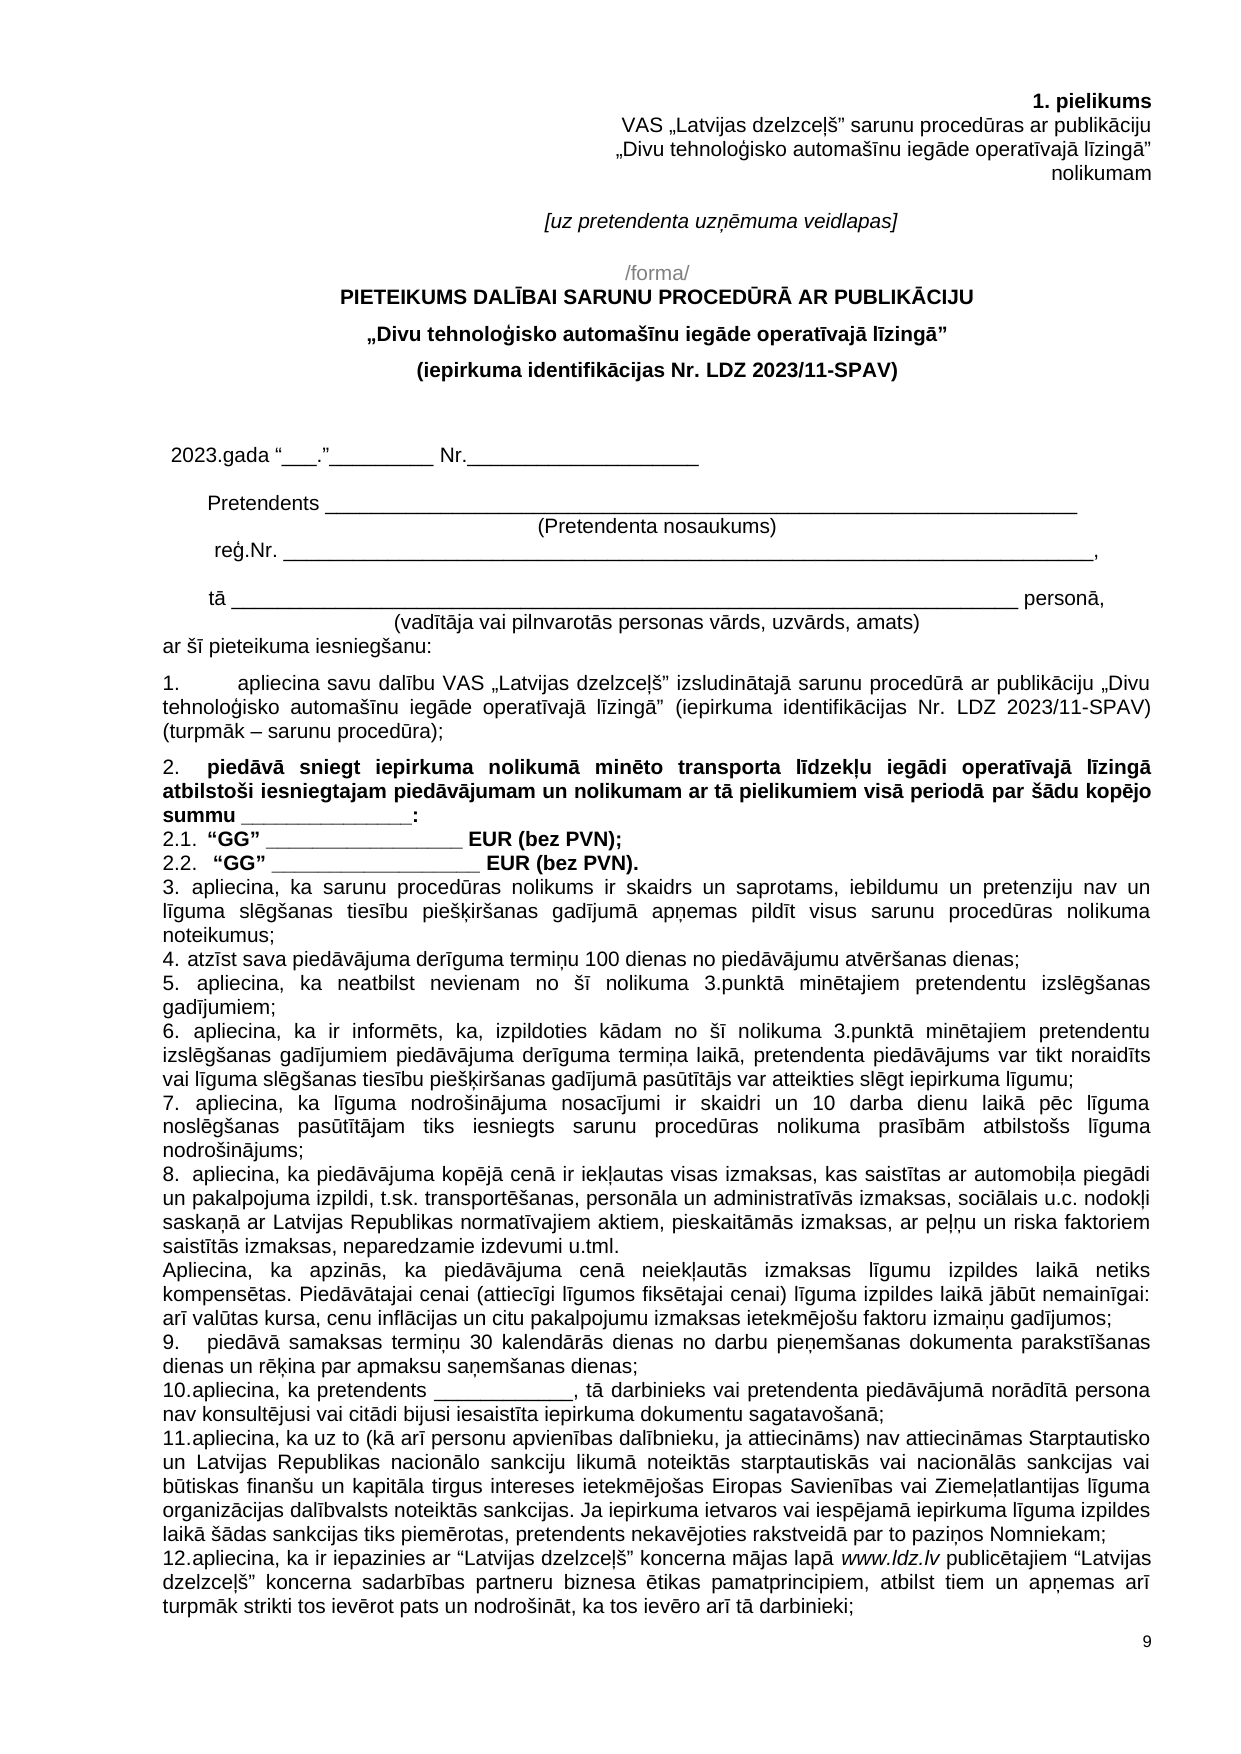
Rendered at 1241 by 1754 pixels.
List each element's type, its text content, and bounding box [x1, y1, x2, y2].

text tā ____________________________________________________________________ personā, [162, 586, 1152, 610]
list apliecina savu dalību VAS „Latvijas dzelzceļš” izsludinātajā sarunu procedūrā ar publikāciju „Divu tehnoloģisko automašīnu iegāde operatīvajā līzingā” (iepirkuma identifikācijas Nr. LDZ 2023/11-SPAV) (turpmāk – sarunu procedūra); [162, 671, 1152, 742]
subtitle PIETEIKUMS DALĪBAI SARUNU PROCEDŪRĀ AR PUBLIKĀCIJU [162, 285, 1152, 309]
text [uz pretendenta uzņēmuma veidlapas] [237, 208, 1152, 232]
list apliecina, ka neatbilst nevienam no šī nolikuma 3.punktā minētajiem pretendentu izslēgšanas gadījumiem; [162, 971, 1152, 1018]
text reģ.Nr. ______________________________________________________________________, [162, 538, 1152, 562]
list atzīst sava piedāvājuma derīguma termiņu 100 dienas no piedāvājumu atvēršanas dienas; [162, 947, 1152, 971]
text 1. pielikums [162, 89, 1152, 113]
text „Divu tehnoloģisko automašīnu iegāde operatīvajā līzingā” [162, 137, 1152, 161]
list apliecina, ka ir iepazinies ar “Latvijas dzelzceļš” koncerna mājas lapā www.ldz.lv publicētajiem “Latvijas dzelzceļš” koncerna sadarbības partneru biznesa ētikas pamatprincipiem, atbilst tiem un apņemas arī turpmāk strikti tos ievērot pats un nodrošināt, ka tos ievēro arī tā darbinieki; [162, 1546, 1152, 1617]
list “GG” __________________ EUR (bez PVN). [162, 851, 1152, 875]
text (vadītāja vai pilnvarotās personas vārds, uzvārds, amats) [162, 610, 1152, 634]
list apliecina, ka pretendents ____________, tā darbinieks vai pretendenta piedāvājumā norādītā persona nav konsultējusi vai citādi bijusi iesaistīta iepirkuma dokumentu sagatavošanā; [162, 1378, 1152, 1426]
text VAS „Latvijas dzelzceļš” sarunu procedūras ar publikāciju [162, 113, 1152, 137]
text (Pretendenta nosaukums) [162, 514, 1152, 538]
text Pretendents _________________________________________________________________ [103, 490, 1181, 514]
list apliecina, ka sarunu procedūras nolikums ir skaidrs un saprotams, iebildumu un pretenziju nav un līguma slēgšanas tiesību piešķiršanas gadījumā apņemas pildīt visus sarunu procedūras nolikuma noteikumus; [162, 875, 1152, 947]
list apliecina, ka uz to (kā arī personu apvienības dalībnieku, ja attiecināms) nav attiecināmas Starptautisko un Latvijas Republikas nacionālo sankciju likumā noteiktās starptautiskās vai nacionālās sankcijas vai būtiskas finanšu un kapitāla tirgus intereses ietekmējošas Eiropas Savienības vai Ziemeļatlantijas līguma organizācijas dalībvalsts noteiktās sankcijas. Ja iepirkuma ietvaros vai iespējamā iepirkuma līguma izpildes laikā šādas sankcijas tiks piemērotas, pretendents nekavējoties rakstveidā par to paziņos Nomniekam; [162, 1426, 1152, 1546]
list piedāvā sniegt iepirkuma nolikumā minēto transporta līdzekļu iegādi operatīvajā līzingā atbilstoši iesniegtajam piedāvājumam un nolikumam ar tā pielikumiem visā periodā par šādu kopējo summu _______________: [162, 755, 1152, 827]
list piedāvā samaksas termiņu 30 kalendārās dienas no darbu pieņemšanas dokumenta parakstīšanas dienas un rēķina par apmaksu saņemšanas dienas; [162, 1330, 1152, 1378]
list apliecina, ka ir informēts, ka, izpildoties kādam no šī nolikuma 3.punktā minētajiem pretendentu izslēgšanas gadījumiem piedāvājuma derīguma termiņa laikā, pretendenta piedāvājums var tikt noraidīts vai līguma slēgšanas tiesību piešķiršanas gadījumā pasūtītājs var atteikties slēgt iepirkuma līgumu; [162, 1018, 1152, 1090]
text „Divu tehnoloģisko automašīnu iegāde operatīvajā līzingā” [162, 322, 1152, 346]
list apliecina, ka piedāvājuma kopējā cenā ir iekļautas visas izmaksas, kas saistītas ar automobiļa piegādi un pakalpojuma izpildi, t.sk. transportēšanas, personāla un administratīvās izmaksas, sociālais u.c. nodokļi saskaņā ar Latvijas Republikas normatīvajiem aktiem, pieskaitāmās izmaksas, ar peļņu un riska faktoriem saistītās izmaksas, neparedzamie izdevumi u.tml. [162, 1162, 1152, 1258]
text (iepirkuma identifikācijas Nr. LDZ 2023/11-SPAV) [162, 358, 1152, 382]
text nolikumam [162, 161, 1152, 184]
text Apliecina, ka apzinās, ka piedāvājuma cenā neiekļautās izmaksas līgumu izpildes laikā netiks kompensētas. Piedāvātajai cenai (attiecīgi līgumos fiksētajai cenai) līguma izpildes laikā jābūt nemainīgai: arī valūtas kursa, cenu inflācijas un citu pakalpojumu izmaksas ietekmējošu faktoru izmaiņu gadījumos; [162, 1258, 1152, 1330]
list apliecina, ka līguma nodrošinājuma nosacījumi ir skaidri un 10 darba dienu laikā pēc līguma noslēgšanas pasūtītājam tiks iesniegts sarunu procedūras nolikuma prasībām atbilstošs līguma nodrošinājums; [162, 1090, 1152, 1162]
text /forma/ [162, 261, 1152, 285]
text ar šī pieteikuma iesniegšanu: [162, 634, 1152, 658]
text 2023.gada “___.”_________ Nr.____________________ [148, 442, 1152, 466]
list “GG” _________________ EUR (bez PVN); [162, 827, 1152, 851]
